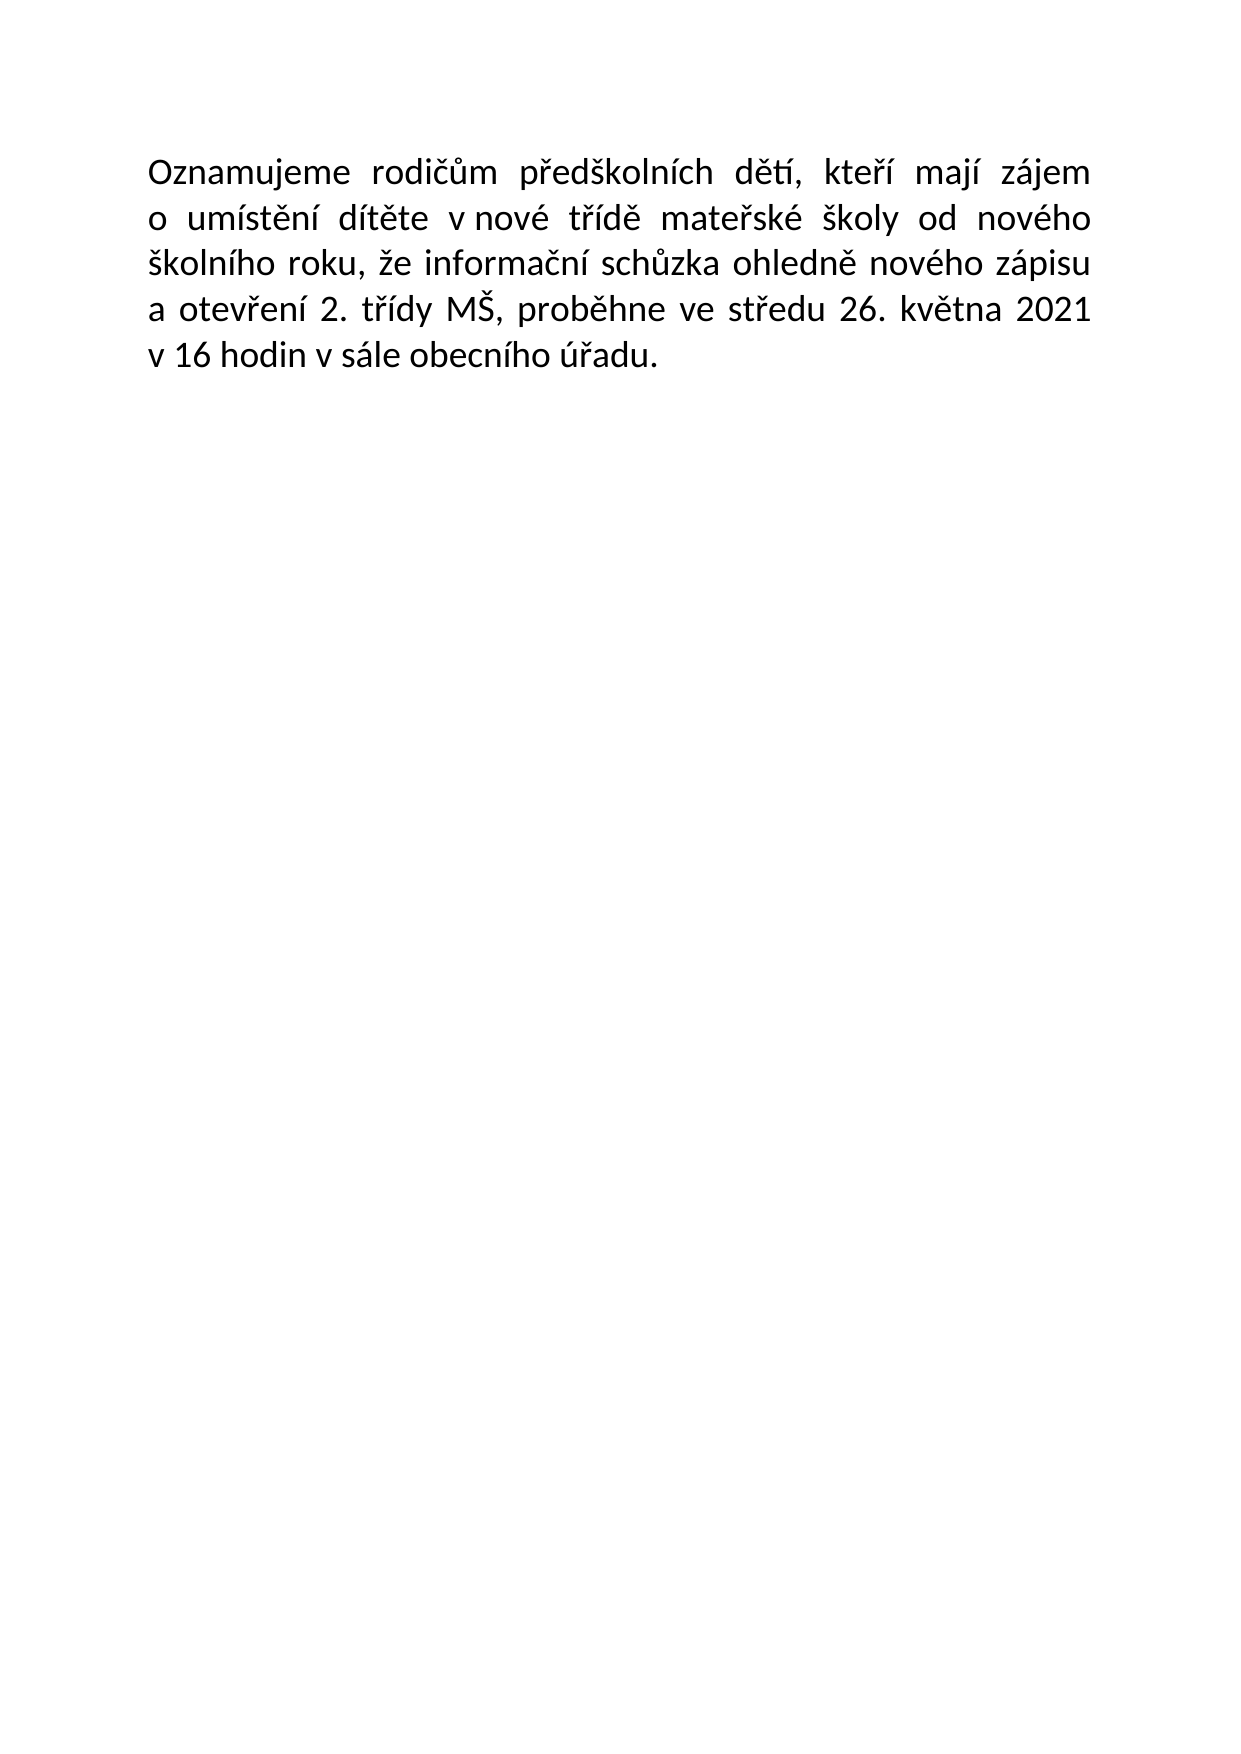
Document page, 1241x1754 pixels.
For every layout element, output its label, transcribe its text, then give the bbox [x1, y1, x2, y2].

text Oznamujeme rodičům předškolních dětí, kteří mají zájem o umístění dítěte v nové třídě mateřské školy od nového školního roku, že informační schůzka ohledně nového zápisu a otevření 2. třídy MŠ, proběhne ve středu 26. května 2021 v 16 hodin v sále obecního úřadu. [148, 148, 1093, 377]
